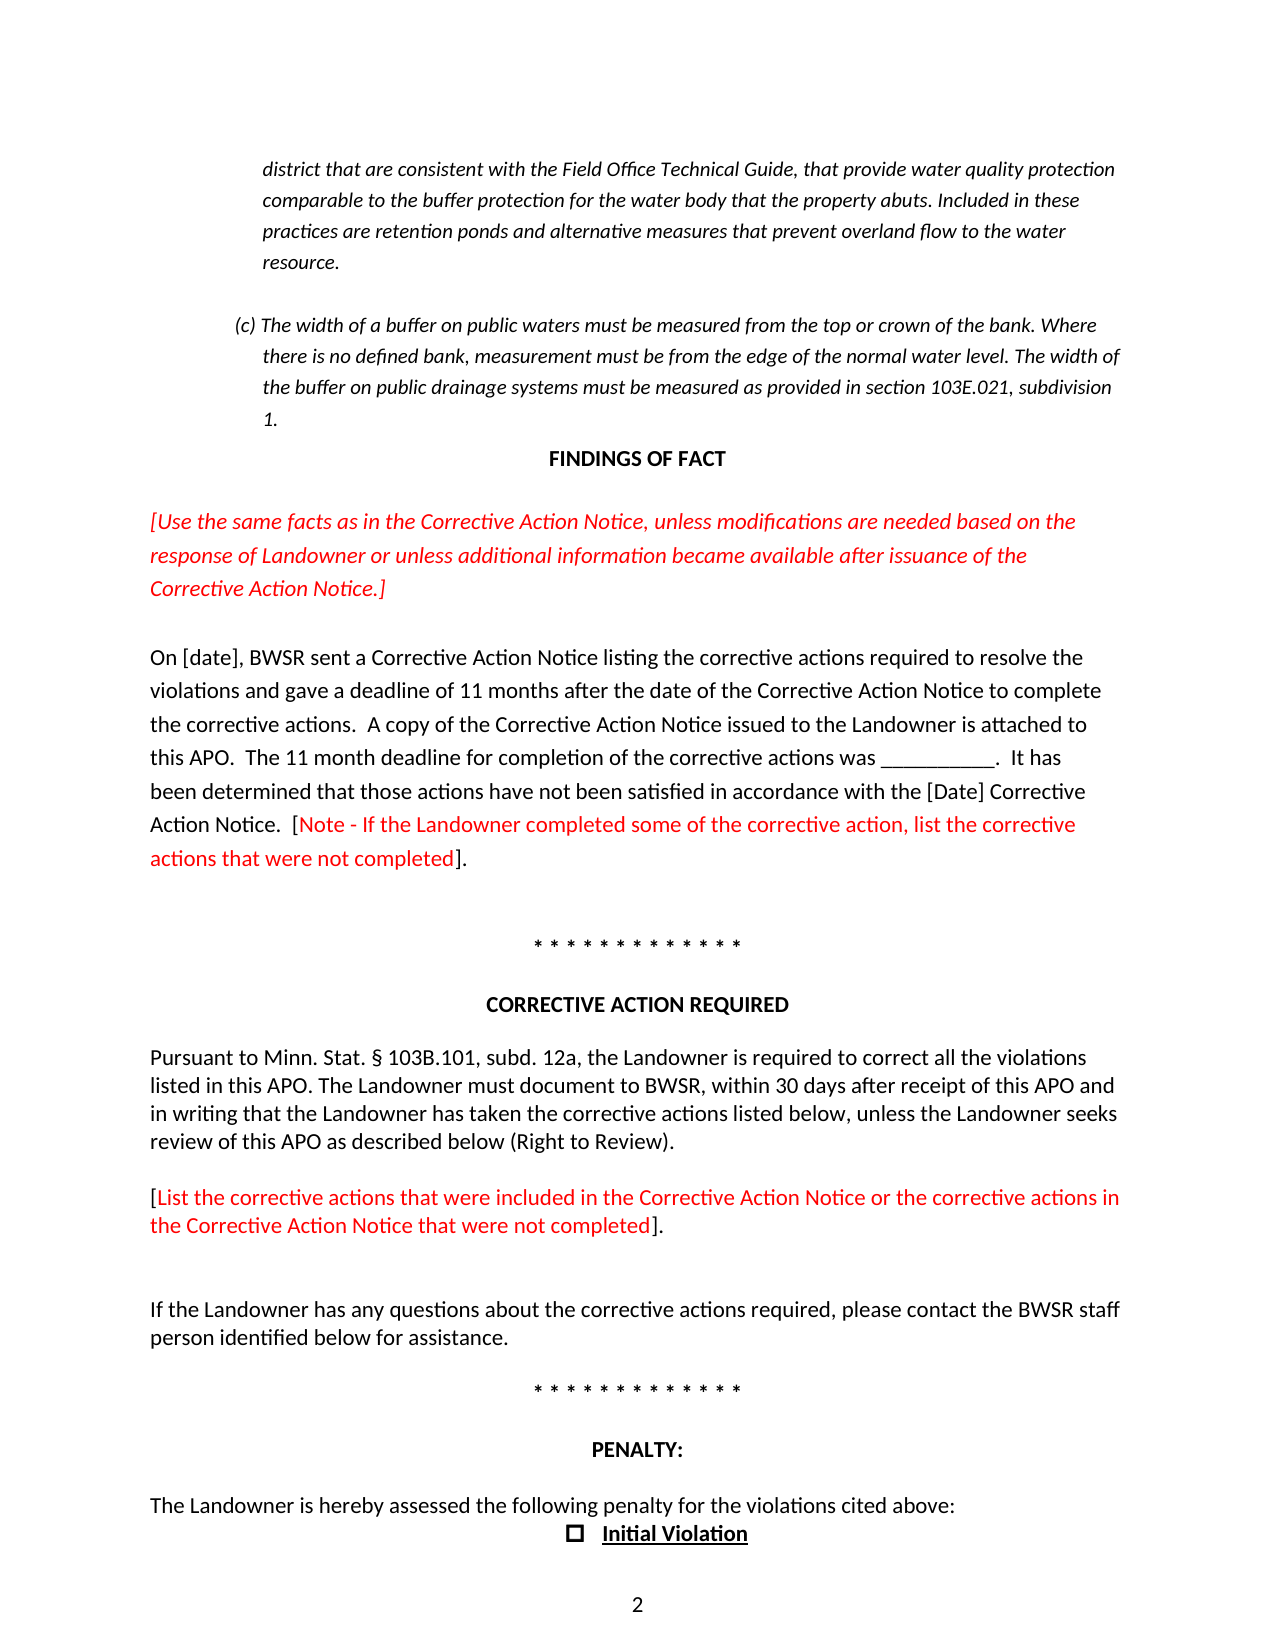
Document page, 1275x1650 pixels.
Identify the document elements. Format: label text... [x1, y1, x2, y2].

text [List the corrective actions that were included in the Corrective Action Notice or the corrective actions in the Corrective Action Notice that were not completed]. [150, 1183, 1125, 1239]
list (c) The width of a buffer on public waters must be measured from the top or crown of the bank. Where there is no defined bank, measurement must be from the edge of the normal water level. The width of the buffer on public drainage systems must be measured as provided in section 103E.021, subdivision 1. [234, 306, 1125, 431]
table_header On [date], BWSR sent a Corrective Action Notice listing the corrective actions required to resolve the violations and gave a deadline of 11 months after the date of the Corrective Action Notice to complete the corrective actions. A copy of the Corrective Action Notice issued to the Landowner is attached to this APO. The 11 month deadline for completion of the corrective actions was __________. It has been determined that those actions have not been satisfied in accordance with the [Date] Corrective Action Notice. [Note - If the Landowner completed some of the corrective action, list the corrective actions that were not completed]. [139, 643, 1125, 878]
text [Use the same facts as in the Corrective Action Notice, unless modifications are needed based on the response of Landowner or unless additional information became available after issuance of the Corrective Action Notice.] [150, 507, 1125, 603]
text * * * * * * * * * * * * * [150, 934, 1125, 962]
text * * * * * * * * * * * * * [150, 1379, 1125, 1407]
text CORRECTIVE ACTION REQUIRED [150, 990, 1125, 1018]
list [225, 150, 1125, 275]
text PENALTY: [150, 1435, 1125, 1463]
list Initial Violation [187, 1519, 1125, 1547]
text If the Landowner has any questions about the corrective actions required, please contact the BWSR staff person identified below for assistance. [150, 1295, 1125, 1351]
text FINDINGS OF FACT [150, 444, 1125, 472]
text The Landowner is hereby assessed the following penalty for the violations cited above: [150, 1491, 1125, 1519]
text Pursuant to Minn. Stat. § 103B.101, subd. 12a, the Landowner is required to correct all the violations listed in this APO. The Landowner must document to BWSR, within 30 days after receipt of this APO and in writing that the Landowner has taken the corrective actions listed below, unless the Landowner seeks review of this APO as described below (Right to Review). [150, 1043, 1125, 1155]
